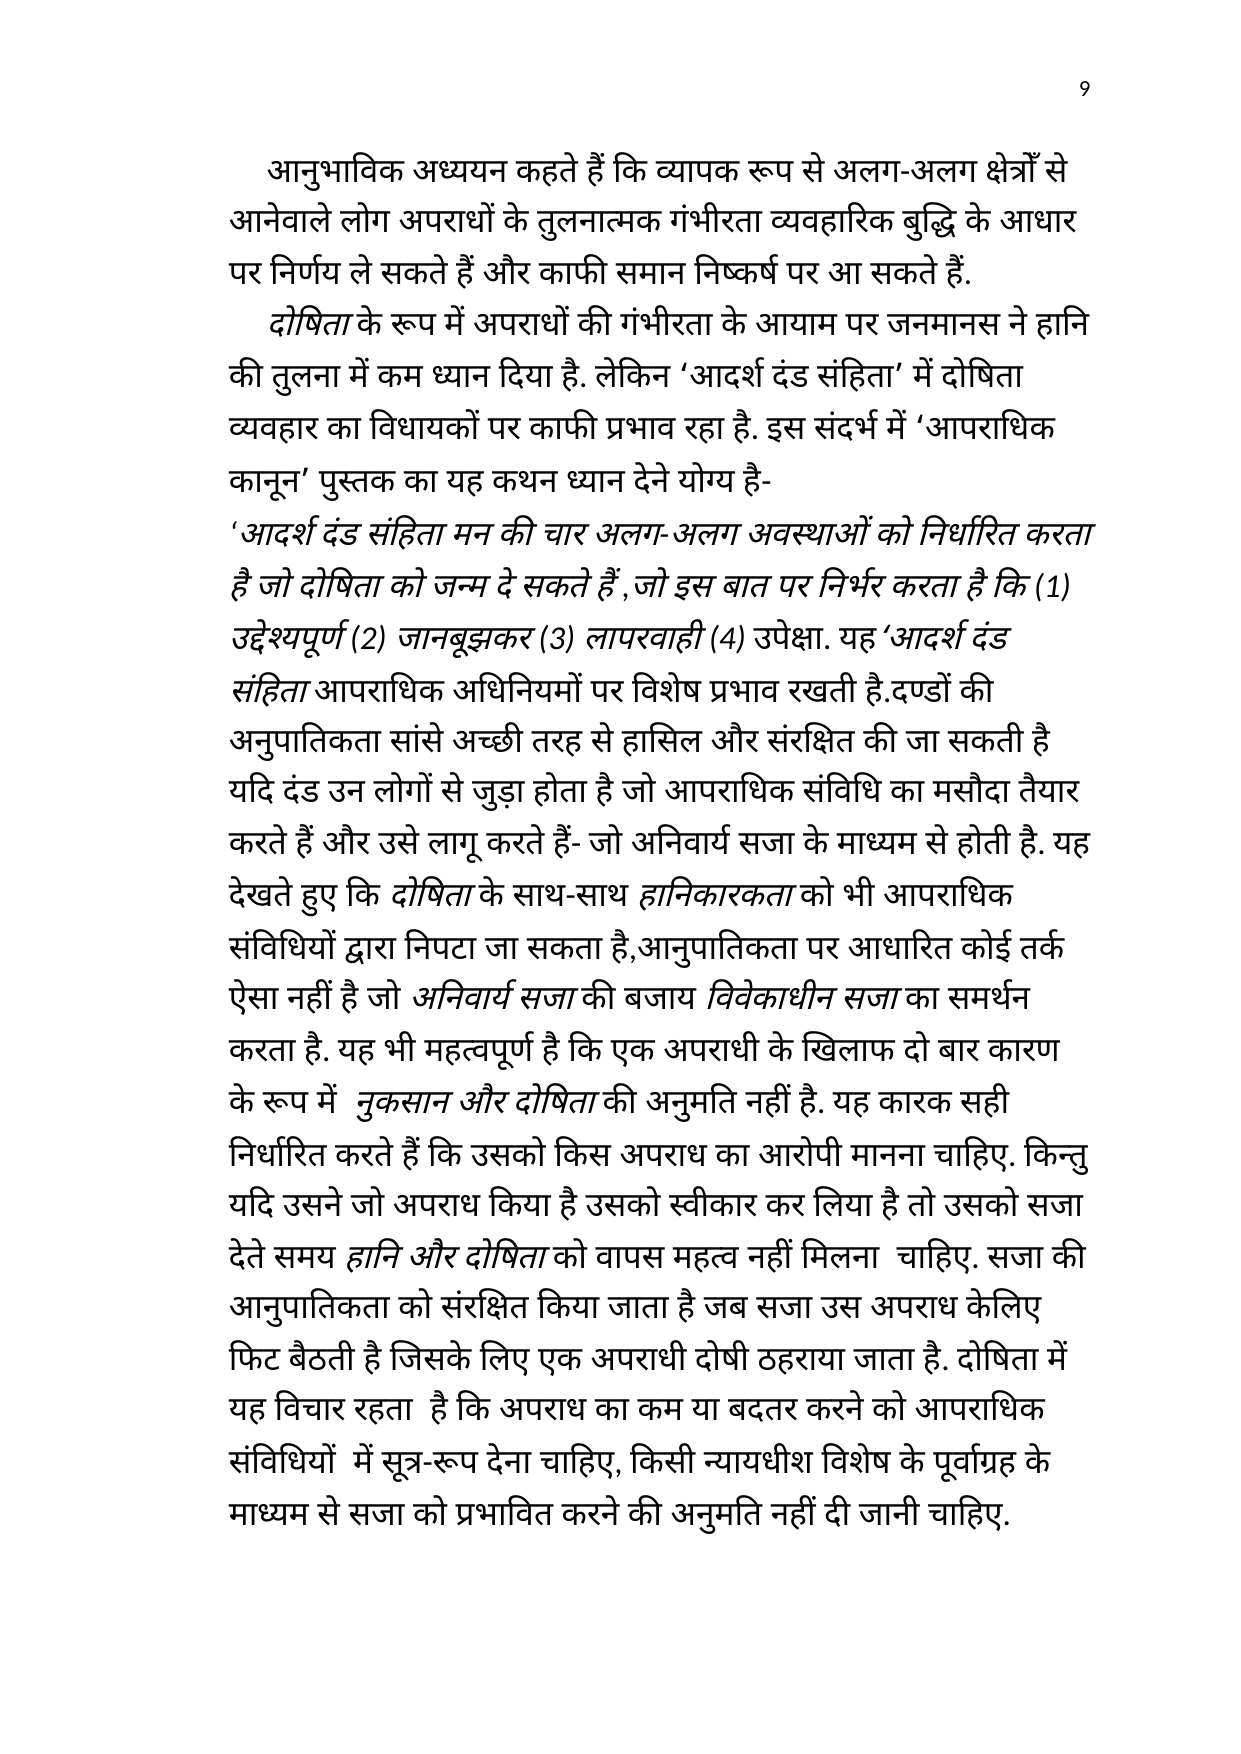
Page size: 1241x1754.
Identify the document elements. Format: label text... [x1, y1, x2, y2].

list आनुभाविक अध्ययन कहते हैं कि व्यापक रूप से अलग-अलग क्षेत्रोँ से आनेवाले लोग अपराधों के तुलनात्मक गंभीरता व्यवहारिक बुद्धि के आधार पर निर्णय ले सकते हैं और काफी समान निष्कर्ष पर आ सकते हैं. [229, 150, 1090, 298]
list दोषिता के रूप में अपराधों की गंभीरता के आयाम पर जनमानस ने हानि की तुलना में कम ध्यान दिया है. लेकिन ‘आदर्श दंड संहिता’ में दोषिता व्यवहार का विधायकों पर काफी प्रभाव रहा है. इस संदर्भ में ‘आपराधिक कानून’ पुस्तक का यह कथन ध्यान देने योग्य है- [229, 305, 1090, 506]
list ‘आदर्श दंड संहिता मन की चार अलग-अलग अवस्थाओं को निर्धारित करता है जो दोषिता को जन्म दे सकते हैं ,जो इस बात पर निर्भर करता है कि (1) उद्देश्यपूर्ण (2) जानबूझकर (3) लापरवाही (4) उपेक्षा. यह‘आदर्श दंड संहिता आपराधिक अधिनियमों पर विशेष प्रभाव रखती है.दण्डों की अनुपातिकता सांसे अच्छी तरह से हासिल और संरक्षित की जा सकती है यदि दंड उन लोगों से जुड़ा होता है जो आपराधिक संविधि का मसौदा तैयार करते हैं और उसे लागू करते हैं- जो अनिवार्य सजा के माध्यम से होती है. यह देखते हुए कि दोषिता के साथ-साथ हानिकारकता को भी आपराधिक संविधियों द्वारा निपटा जा सकता है,आनुपातिकता पर आधारित कोई तर्क ऐसा नहीं है जो अनिवार्य सजा की बजाय विवेकाधीन सजा का समर्थन करता है. यह भी महत्वपूर्ण है कि एक अपराधी के खिलाफ दो बार कारण के रूप में नुकसान और दोषिता की अनुमति नहीं है. यह कारक सही निर्धारित करते हैं कि उसको किस अपराध का आरोपी मानना चाहिए. किन्तु यदि उसने जो अपराध किया है उसको स्वीकार कर लिया है तो उसको सजा देते समय हानि और दोषिता को वापस महत्व नहीं मिलना चाहिए. सजा की आनुपातिकता को संरक्षित किया जाता है जब सजा उस अपराध केलिए फिट बैठती है जिसके लिए एक अपराधी दोषी ठहराया जाता है. दोषिता में यह विचार रहता है कि अपराध का कम या बदतर करने को आपराधिक संविधियों में सूत्र-रूप देना चाहिए, किसी न्यायधीश विशेष के पूर्वाग्रह के माध्यम से सजा को प्रभावित करने की अनुमति नहीं दी जानी चाहिए. [229, 513, 1090, 1539]
